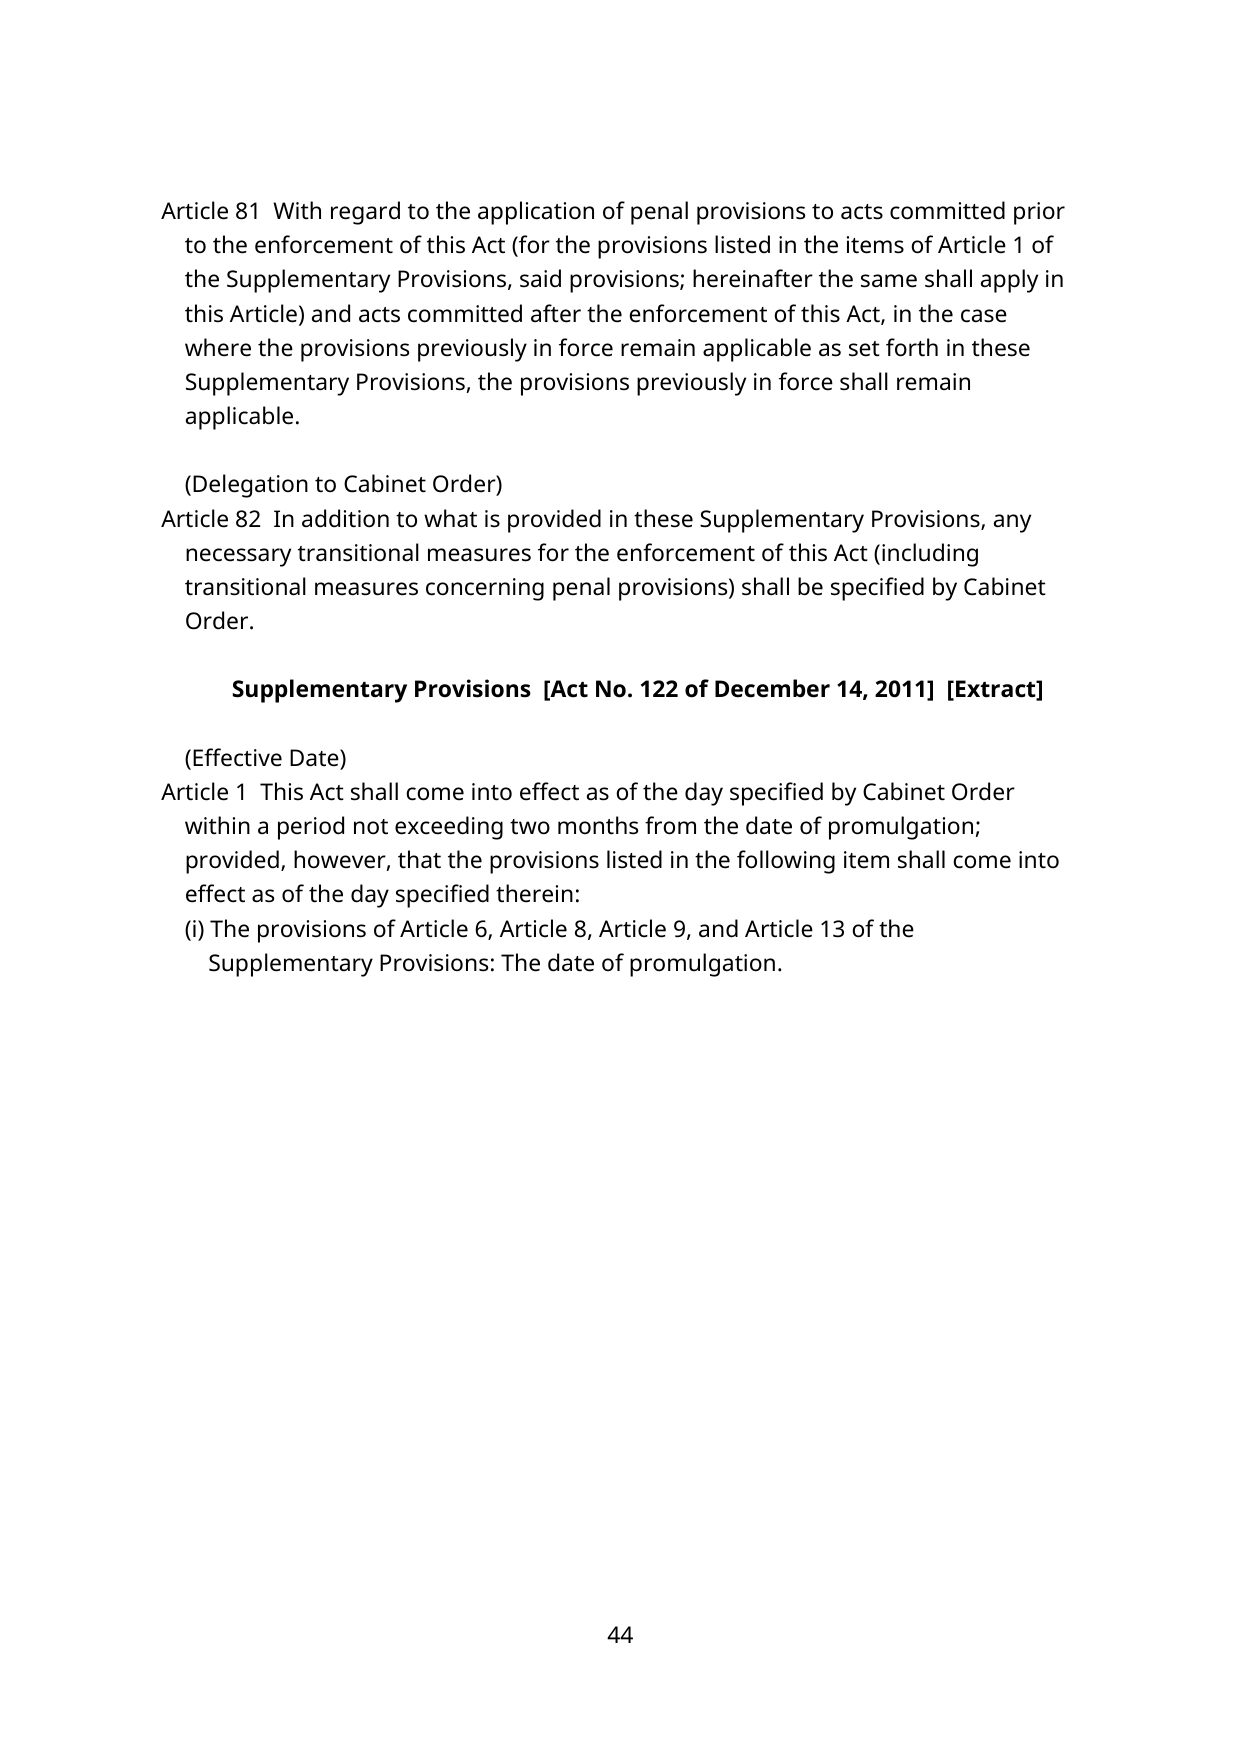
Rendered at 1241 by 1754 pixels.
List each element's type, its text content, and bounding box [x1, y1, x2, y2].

text (Delegation to Cabinet Order) [184, 467, 1079, 501]
text Supplementary Provisions [Act No. 122 of December 14, 2011] [Extract] [230, 672, 1079, 706]
text Article 1 This Act shall come into effect as of the day specified by Cabinet Order within a period not exceeding two months from the date of promulgation; provided, however, that the provisions listed in the following item shall come into effect as of the day specified therein: [161, 774, 1079, 911]
text Article 81 With regard to the application of penal provisions to acts committed prior to the enforcement of this Act (for the provisions listed in the items of Article 1 of the Supplementary Provisions, said provisions; hereinafter the same shall apply in this Article) and acts committed after the enforcement of this Act, in the case where the provisions previously in force remain applicable as set forth in these Supplementary Provisions, the provisions previously in force shall remain applicable. [161, 194, 1079, 433]
text (i) The provisions of Article 6, Article 8, Article 9, and Article 13 of the Supplementary Provisions: The date of promulgation. [184, 911, 1079, 979]
text Article 82 In addition to what is provided in these Supplementary Provisions, any necessary transitional measures for the enforcement of this Act (including transitional measures concerning penal provisions) shall be specified by Cabinet Order. [161, 501, 1079, 638]
text (Effective Date) [184, 740, 1079, 774]
